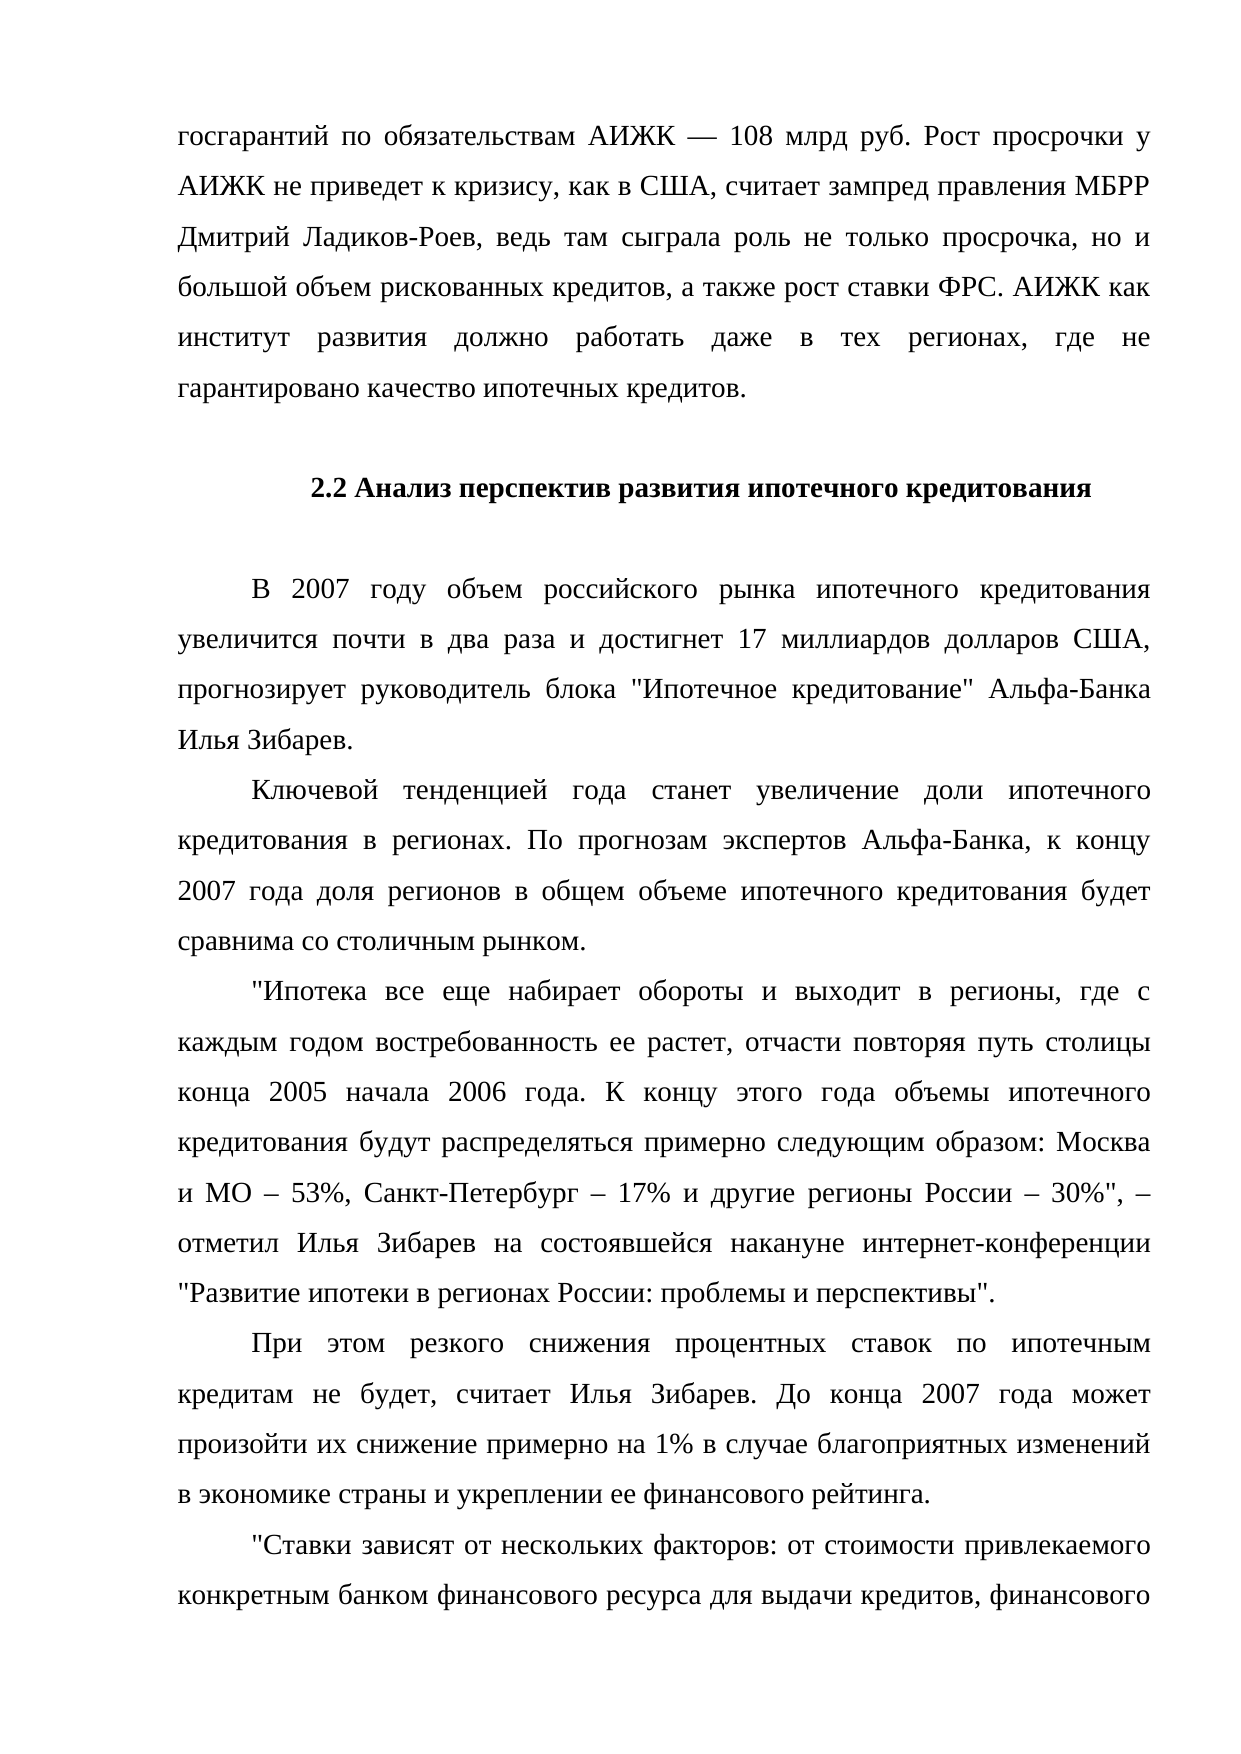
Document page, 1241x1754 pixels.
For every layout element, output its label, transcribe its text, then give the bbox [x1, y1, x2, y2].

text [177, 1527, 1152, 1611]
text При этом резкого снижения процентных ставок по ипотечным кредитам не будет, считает Илья Зибарев. До конца 2007 года может произойти их снижение примерно на 1% в случае благоприятных изменений в экономике страны и укреплении ее финансового рейтинга. [177, 1326, 1152, 1510]
text 2.2 Анализ перспектив развития ипотечного кредитования [177, 470, 1152, 504]
text Ключевой тенденцией года станет увеличение доли ипотечного кредитования в регионах. По прогнозам экспертов Альфа-Банка, к концу 2007 года доля регионов в общем объеме ипотечного кредитования будет сравнима со столичным рынком. [177, 772, 1152, 957]
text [177, 118, 1152, 403]
text В 2007 году объем российского рынка ипотечного кредитования увеличится почти в два раза и достигнет 17 миллиардов долларов США, прогнозирует руководитель блока "Ипотечное кредитование" Альфа-Банка Илья Зибарев. [177, 571, 1152, 755]
text "Ипотека все еще набирает обороты и выходит в регионы, где с каждым годом востребованность ее растет, отчасти повторяя путь столицы конца 2005 начала 2006 года. К концу этого года объемы ипотечного кредитования будут распределяться примерно следующим образом: Москва и МО – 53%, Санкт-Петербург – 17% и другие регионы России – 30%", – отметил Илья Зибарев на состоявшейся накануне интернет-конференции "Развитие ипотеки в регионах России: проблемы и перспективы". [177, 973, 1152, 1309]
